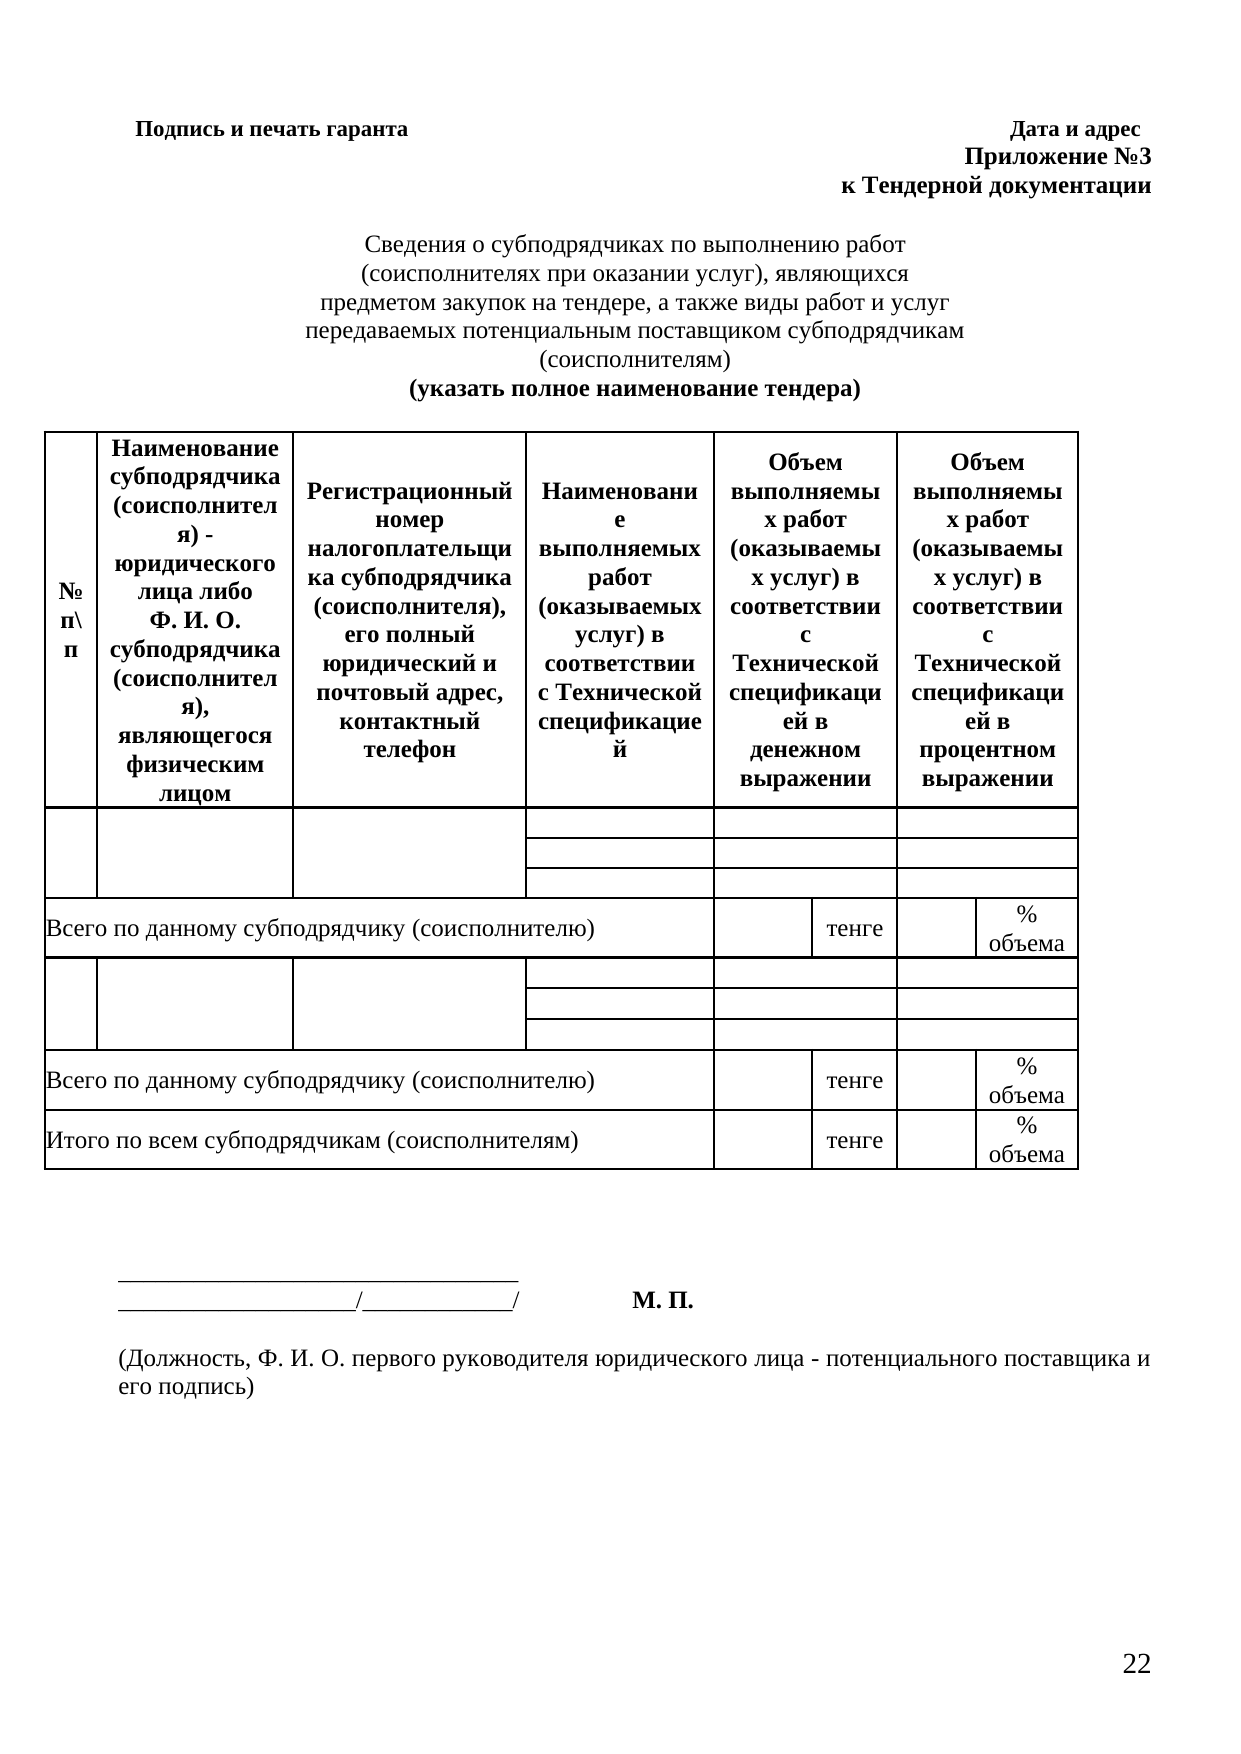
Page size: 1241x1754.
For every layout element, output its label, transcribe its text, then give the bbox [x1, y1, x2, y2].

table_cell [46, 809, 96, 897]
table_header № п\п [46, 433, 96, 806]
table_cell [98, 809, 292, 897]
table_cell тенге [813, 899, 896, 956]
table_cell [898, 899, 975, 956]
table_cell Итого по всем субподрядчикам (соисполнителям) [46, 1111, 713, 1168]
table_cell [715, 959, 896, 987]
table_cell [527, 869, 713, 897]
table_cell [715, 899, 811, 956]
table_cell [715, 1020, 896, 1049]
table_cell [715, 1111, 811, 1168]
table_cell [715, 1051, 811, 1108]
table_cell % объема [977, 899, 1077, 956]
table_cell [898, 869, 1077, 897]
table_cell [898, 1051, 975, 1108]
table_cell [898, 989, 1077, 1018]
text ________________________________ [118, 1256, 1152, 1285]
text (соисполнителях при оказании услуг), являющихся [118, 258, 1152, 287]
table_cell [898, 1020, 1077, 1049]
table_header Дата и адрес [635, 115, 1152, 141]
table_cell тенге [813, 1051, 896, 1108]
text передаваемых потенциальным поставщиком субподрядчикам [118, 316, 1152, 344]
table_cell [527, 989, 713, 1018]
text ___________________/____________/ М. П. [118, 1285, 1152, 1314]
table_cell [898, 1111, 975, 1168]
table_header Наименование выполняемых работ (оказываемых услуг) в соответствии с Технической спецификацией [527, 433, 713, 806]
table_cell % объема [977, 1051, 1077, 1108]
table_cell Всего по данному субподрядчику (соисполнителю) [46, 1051, 713, 1108]
table_cell [527, 1020, 713, 1049]
table_header Объем выполняемых работ (оказываемых услуг) в соответствии с Технической спецификацией в процентном выражении [898, 433, 1077, 806]
text Приложение №3 [118, 141, 1152, 170]
table_cell [715, 989, 896, 1018]
table_cell [46, 959, 96, 1049]
table_cell Всего по данному субподрядчику (соисполнителю) [46, 899, 713, 956]
table_cell [898, 959, 1077, 987]
table_cell [527, 839, 713, 867]
text Сведения о субподрядчиках по выполнению работ [118, 229, 1152, 258]
table_header Регистрационный номер налогоплательщика субподрядчика (соисполнителя), его полный юридический и почтовый адрес, контактный телефон [294, 433, 525, 806]
table_cell [898, 809, 1077, 837]
text (указать полное наименование тендера) [118, 373, 1152, 402]
table_cell [294, 959, 525, 1049]
text (Должность, Ф. И. О. первого руководителя юридического лица - потенциального поставщика и его подпись) [118, 1343, 1152, 1400]
table_cell % объема [977, 1111, 1077, 1168]
table_cell [294, 809, 525, 897]
table_cell [898, 839, 1077, 867]
text (соисполнителям) [118, 344, 1152, 373]
table_cell [715, 809, 896, 837]
table_header Наименование субподрядчика (соисполнителя) - юридического лица либо Ф. И. О. субподрядчика (соисполнителя), являющегося физическим лицом [98, 433, 292, 806]
table_header Объем выполняемых работ (оказываемых услуг) в соответствии с Технической спецификацией в денежном выражении [715, 433, 896, 806]
table_cell [98, 959, 292, 1049]
table_cell [715, 839, 896, 867]
table_cell [527, 809, 713, 837]
table_cell [527, 959, 713, 987]
table_cell тенге [813, 1111, 896, 1168]
table_header Подпись и печать гаранта [118, 115, 635, 141]
table_cell [715, 869, 896, 897]
text к Тендерной документации [118, 170, 1152, 199]
text предметом закупок на тендере, а также виды работ и услуг [118, 287, 1152, 316]
